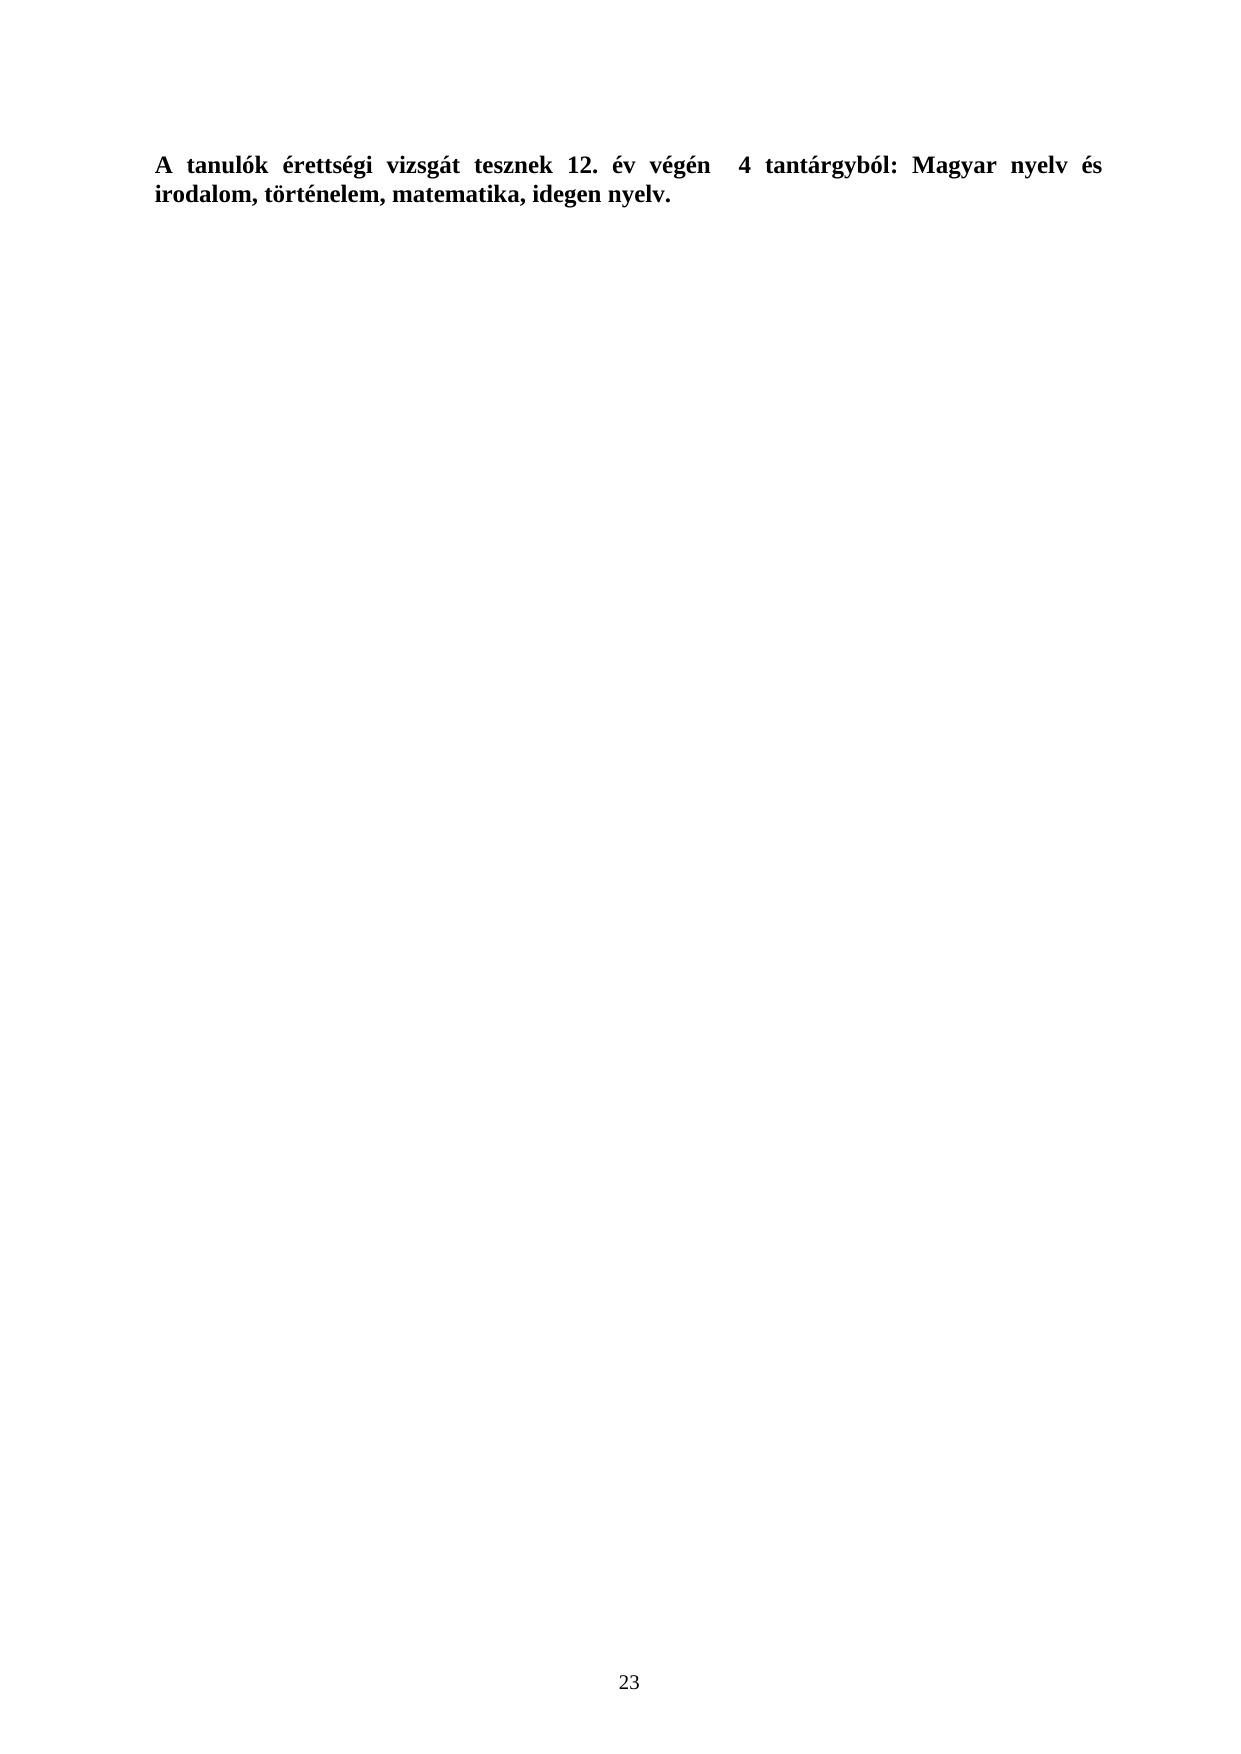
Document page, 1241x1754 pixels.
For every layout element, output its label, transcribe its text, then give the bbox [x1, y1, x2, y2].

text A tanulók érettségi vizsgát tesznek 12. év végén 4 tantárgyból: Magyar nyelv és irodalom, történelem, matematika, idegen nyelv. [154, 150, 1104, 207]
